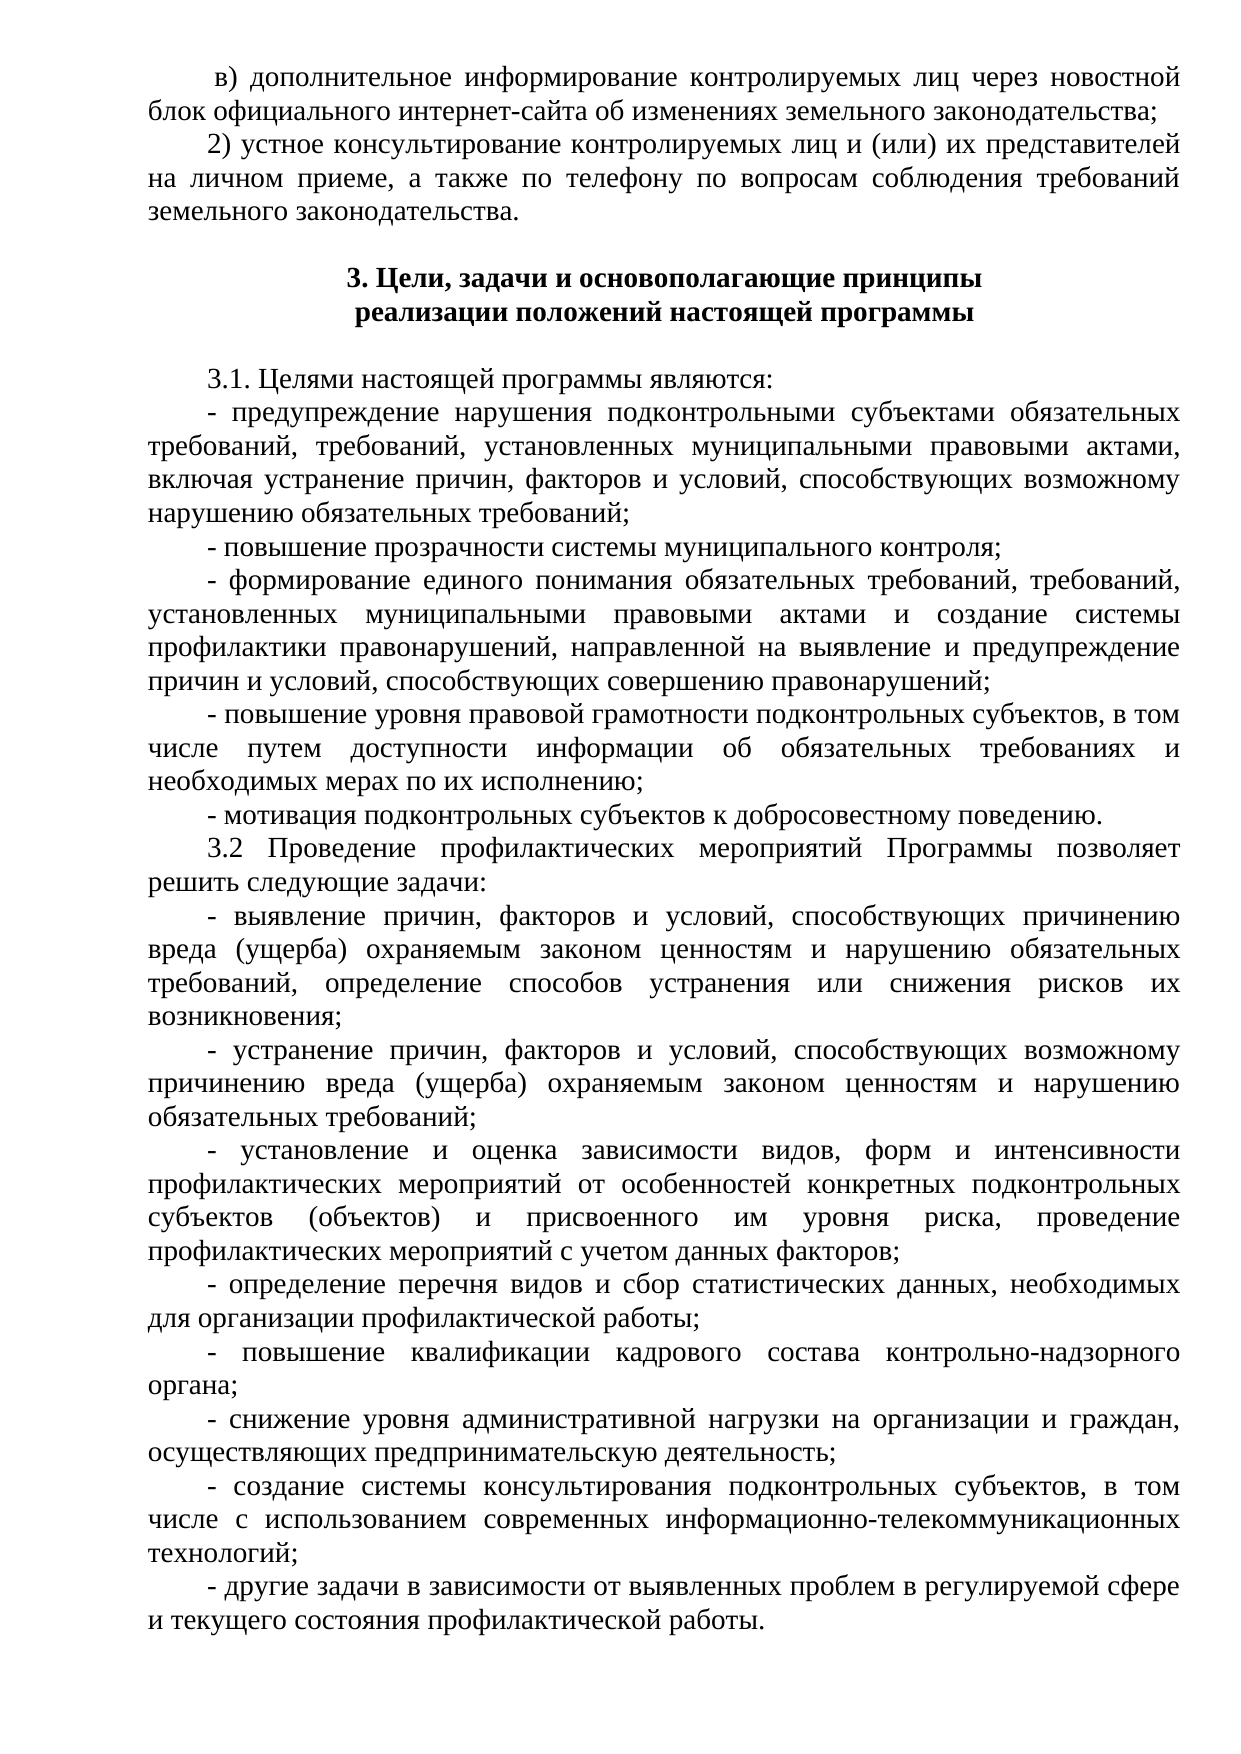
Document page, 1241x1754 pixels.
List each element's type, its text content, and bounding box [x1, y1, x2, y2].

text - выявление причин, факторов и условий, способствующих причинению вреда (ущерба) охраняемым законом ценностям и нарушению обязательных требований, определение способов устранения или снижения рисков их возникновения; [148, 898, 1181, 1032]
text - определение перечня видов и сбор статистических данных, необходимых для организации профилактической работы; [148, 1267, 1181, 1334]
text 3. Цели, задачи и основополагающие принципы [148, 260, 1181, 294]
text - повышение прозрачности системы муниципального контроля; [148, 529, 1181, 562]
text в) дополнительное информирование контролируемых лиц через новостной блок официального интернет-сайта об изменениях земельного законодательства; [148, 59, 1181, 126]
text реализации положений настоящей программы [148, 294, 1181, 327]
text - установление и оценка зависимости видов, форм и интенсивности профилактических мероприятий от особенностей конкретных подконтрольных субъектов (объектов) и присвоенного им уровня риска, проведение профилактических мероприятий с учетом данных факторов; [148, 1132, 1181, 1267]
text 2) устное консультирование контролируемых лиц и (или) их представителей на личном приеме, а также по телефону по вопросам соблюдения требований земельного законодательства. [148, 126, 1181, 227]
text - формирование единого понимания обязательных требований, требований, установленных муниципальными правовыми актами и создание системы профилактики правонарушений, направленной на выявление и предупреждение причин и условий, способствующих совершению правонарушений; [148, 562, 1181, 696]
text - другие задачи в зависимости от выявленных проблем в регулируемой сфере и текущего состояния профилактической работы. [148, 1568, 1181, 1636]
text - повышение квалификации кадрового состава контрольно-надзорного органа; [148, 1334, 1181, 1401]
text 3.1. Целями настоящей программы являются: [148, 361, 1181, 394]
text - предупреждение нарушения подконтрольными субъектами обязательных требований, требований, установленных муниципальными правовыми актами, включая устранение причин, факторов и условий, способствующих возможному нарушению обязательных требований; [148, 394, 1181, 529]
text - мотивация подконтрольных субъектов к добросовестному поведению. [148, 797, 1181, 831]
text - устранение причин, факторов и условий, способствующих возможному причинению вреда (ущерба) охраняемым законом ценностям и нарушению обязательных требований; [148, 1032, 1181, 1132]
text - снижение уровня административной нагрузки на организации и граждан, осуществляющих предпринимательскую деятельность; [148, 1401, 1181, 1468]
text - повышение уровня правовой грамотности подконтрольных субъектов, в том числе путем доступности информации об обязательных требованиях и необходимых мерах по их исполнению; [148, 696, 1181, 797]
text 3.2 Проведение профилактических мероприятий Программы позволяет решить следующие задачи: [148, 831, 1181, 898]
text - создание системы консультирования подконтрольных субъектов, в том числе с использованием современных информационно-телекоммуникационных технологий; [148, 1468, 1181, 1568]
